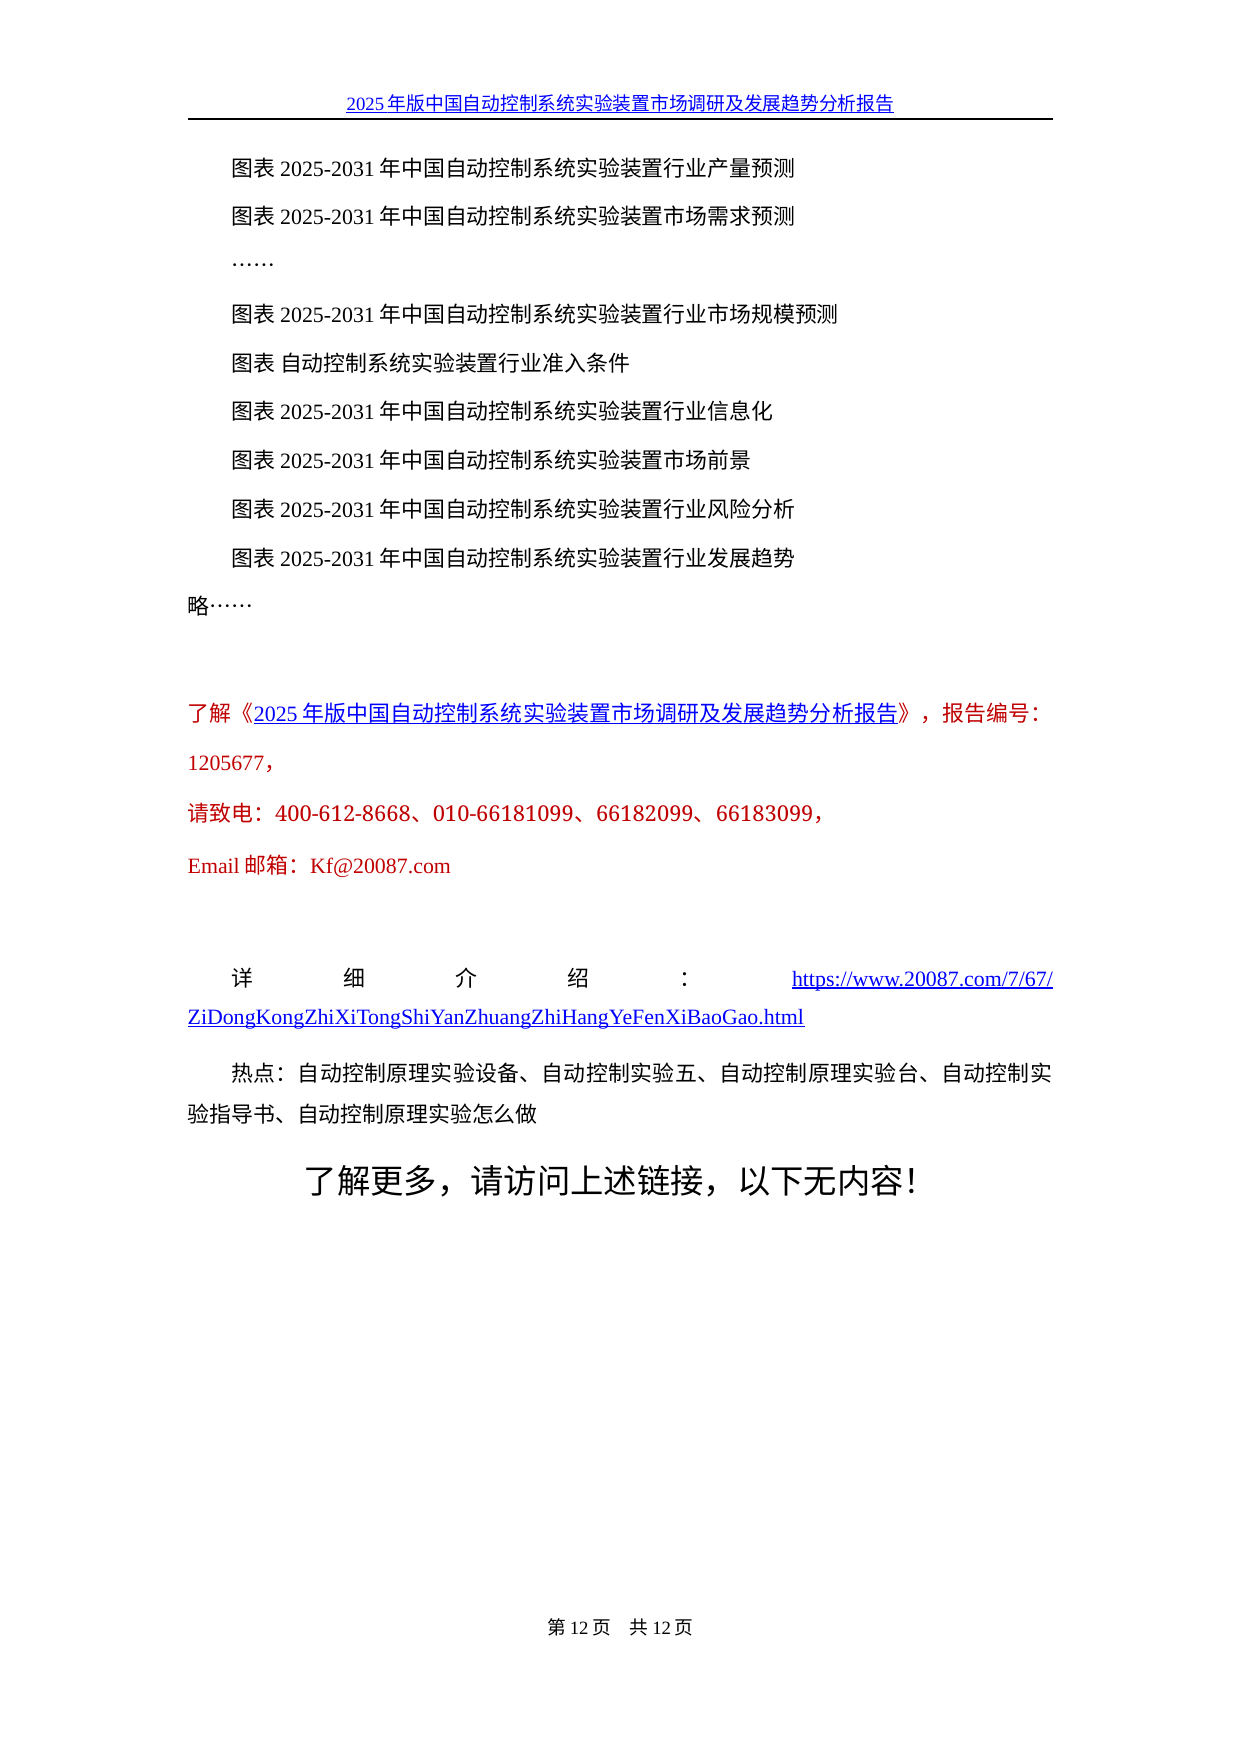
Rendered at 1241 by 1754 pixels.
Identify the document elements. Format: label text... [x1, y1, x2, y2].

text Email邮箱：Kf@20087.com [187, 847, 1053, 880]
text 热点：自动控制原理实验设备、自动控制实验五、自动控制原理实验台、自动控制实验指导书、自动控制原理实验怎么做 [187, 1056, 1053, 1129]
title 了解更多，请访问上述链接，以下无内容！ [187, 1146, 1053, 1211]
text 了解《2025年版中国自动控制系统实验装置市场调研及发展趋势分析报告》，报告编号：1205677， [187, 695, 1053, 777]
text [187, 150, 1053, 621]
text 请致电：400-612-8668、010-66181099、66182099、66183099， [187, 796, 1053, 828]
text 详细介绍：https://www.20087.com/7/67/ZiDongKongZhiXiTongShiYanZhuangZhiHangYeFenXiBaoGao.html [187, 960, 1053, 1033]
